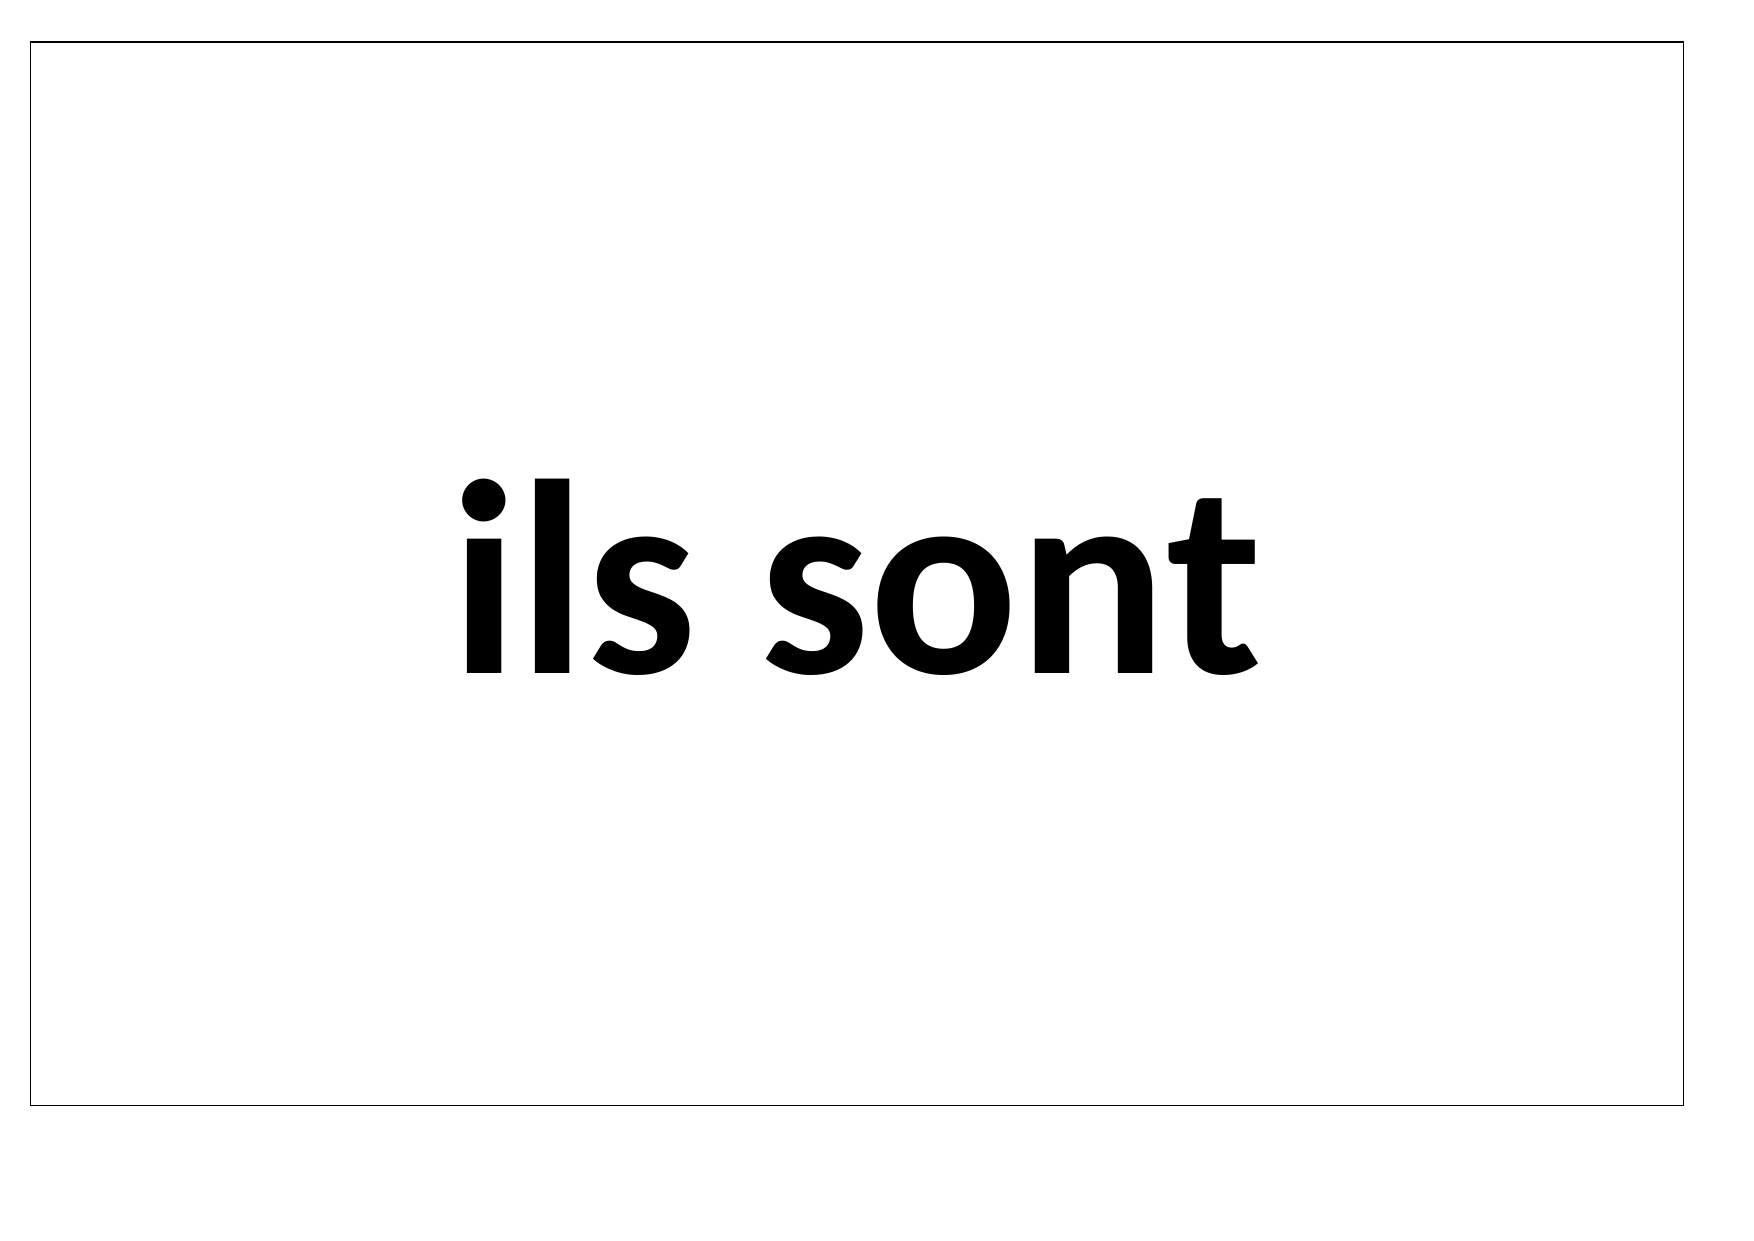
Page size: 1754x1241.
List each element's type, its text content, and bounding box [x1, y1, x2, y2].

table_cell ils sont [31, 43, 1683, 1104]
